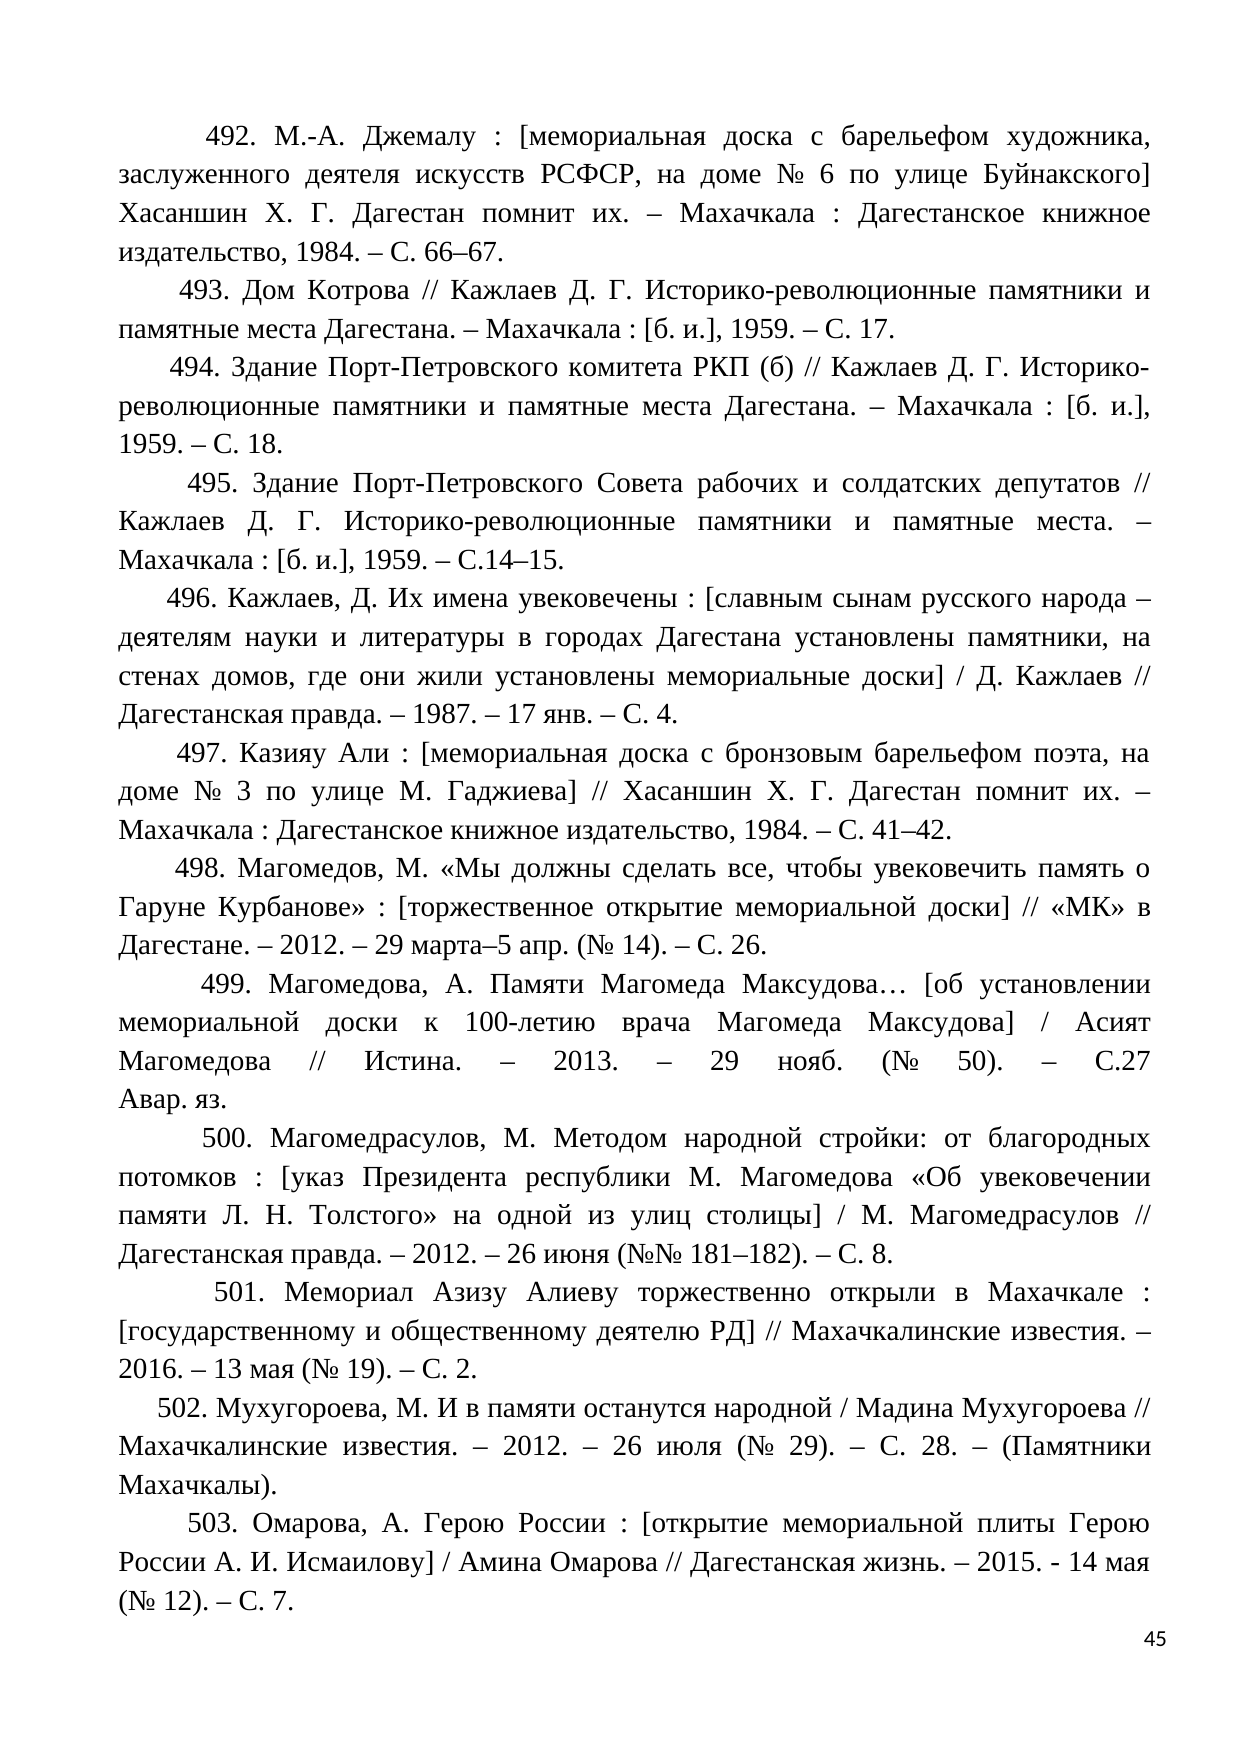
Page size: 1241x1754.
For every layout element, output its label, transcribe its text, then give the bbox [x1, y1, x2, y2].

text 503. Омарова, А. Герою России : [открытие мемориальной плиты Герою России А. И. Исмаилову] / Амина Омарова // Дагестанская жизнь. – 2015. - 14 мая (№ 12). – С. 7. [118, 1506, 1152, 1616]
text 499. Магомедова, А. Памяти Магомеда Максудова… [об установлении мемориальной доски к 100-летию врача Магомеда Максудова] / Асият Магомедова // Истина. – 2013. – 29 нояб. (№ 50). – С.27 Авар. яз. [118, 966, 1152, 1115]
text 496. Кажлаев, Д. Их имена увековечены : [славным сынам русского народа – деятелям науки и литературы в городах Дагестана установлены памятники, на стенах домов, где они жили установлены мемориальные доски] / Д. Кажлаев // Дагестанская правда. – 1987. – 17 янв. – С. 4. [118, 581, 1152, 730]
text 494. Здание Порт-Петровского комитета РКП (б) // Кажлаев Д. Г. Историко-революционные памятники и памятные места Дагестана. – Махачкала : [б. и.], 1959. – С. 18. [118, 349, 1152, 460]
text 498. Магомедов, М. «Мы должны сделать все, чтобы увековечить память о Гаруне Курбанове» : [торжественное открытие мемориальной доски] // «МК» в Дагестане. – 2012. – 29 марта–5 апр. (№ 14). – С. 26. [118, 850, 1152, 961]
text 492. М.-А. Джемалу : [мемориальная доска с барельефом художника, заслуженного деятеля искусств РСФСР, на доме № 6 по улице Буйнакского] Хасаншин Х. Г. Дагестан помнит их. – Махачкала : Дагестанское книжное издательство, 1984. – С. 66–67. [118, 118, 1152, 267]
text 501. Мемориал Азизу Алиеву торжественно открыли в Махачкале : [государственному и общественному деятелю РД] // Махачкалинские известия. – 2016. – 13 мая (№ 19). – С. 2. [118, 1274, 1152, 1385]
text 500. Магомедрасулов, М. Методом народной стройки: от благородных потомков : [указ Президента республики М. Магомедова «Об увековечении памяти Л. Н. Толстого» на одной из улиц столицы] / М. Магомедрасулов // Дагестанская правда. – 2012. – 26 июня (№№ 181–182). – С. 8. [118, 1120, 1152, 1269]
text 493. Дом Котрова // Кажлаев Д. Г. Историко-революционные памятники и памятные места Дагестана. – Махачкала : [б. и.], 1959. – С. 17. [118, 272, 1152, 344]
text 502. Мухугороева, М. И в памяти останутся народной / Мадина Мухугороева // Махачкалинские известия. – 2012. – 26 июля (№ 29). – С. 28. – (Памятники Махачкалы). [118, 1390, 1152, 1501]
text 495. Здание Порт-Петровского Совета рабочих и солдатских депутатов // Кажлаев Д. Г. Историко-революционные памятники и памятные места. – Махачкала : [б. и.], 1959. – С.14–15. [118, 465, 1152, 576]
text 497. Казияу Али : [мемориальная доска с бронзовым барельефом поэта, на доме № 3 по улице М. Гаджиева] // Хасаншин Х. Г. Дагестан помнит их. – Махачкала : Дагестанское книжное издательство, 1984. – С. 41–42. [118, 735, 1152, 845]
